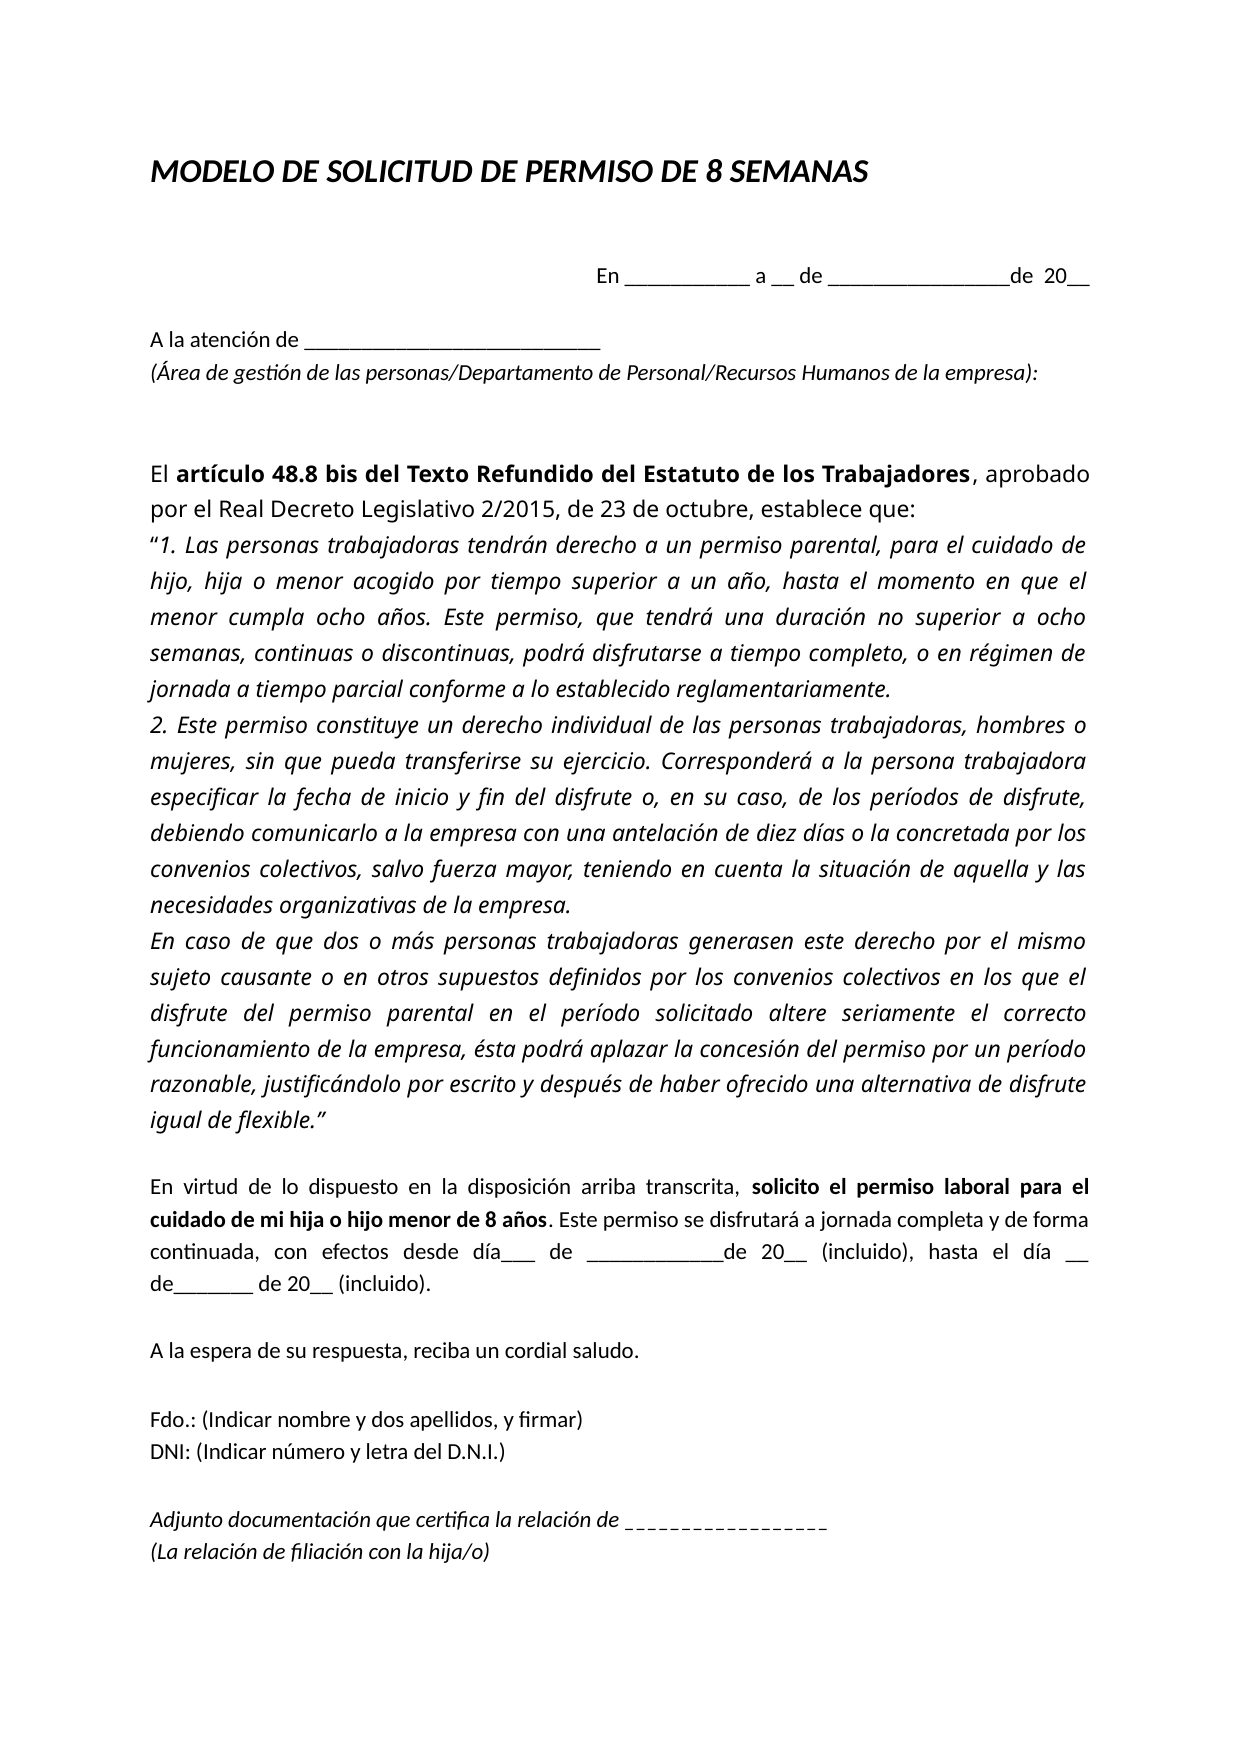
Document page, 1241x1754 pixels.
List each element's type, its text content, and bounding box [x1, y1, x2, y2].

text A la espera de su respuesta, reciba un cordial saludo. [150, 1337, 1090, 1365]
text (Área de gestión de las personas/Departamento de Personal/Recursos Humanos de la empresa): [150, 358, 1090, 386]
text Adjunto documentación que certifica la relación de __________________ [150, 1505, 1090, 1533]
text En caso de que dos o más personas trabajadoras generasen este derecho por el mismo sujeto causante o en otros supuestos definidos por los convenios colectivos en los que el disfrute del permiso parental en el período solicitado altere seriamente el correcto funcionamiento de la empresa, ésta podrá aplazar la concesión del permiso por un período razonable, justificándolo por escrito y después de haber ofrecido una alternativa de disfrute igual de flexible.” [150, 925, 1090, 1136]
text (La relación de filiación con la hija/o) [150, 1537, 1090, 1565]
text DNI: (Indicar número y letra del D.N.I.) [150, 1437, 1090, 1465]
text En ___________ a __ de ________________de 20__ [150, 261, 1090, 289]
text MODELO DE SOLICITUD DE PERMISO DE 8 SEMANAS [150, 150, 1090, 191]
text En virtud de lo dispuesto en la disposición arriba transcrita, solicito el permiso laboral para el cuidado de mi hija o hijo menor de 8 años. Este permiso se disfrutará a jornada completa y de forma continuada, con efectos desde día___ de ____________de 20__ (incluido), hasta el día __ de_______ de 20__ (incluido). [150, 1172, 1090, 1297]
text El artículo 48.8 bis del Texto Refundido del Estatuto de los Trabajadores, aprobado por el Real Decreto Legislativo 2/2015, de 23 de octubre, establece que: [150, 457, 1090, 525]
text A la atención de __________________________ [150, 326, 1090, 353]
text 2. Este permiso constituye un derecho individual de las personas trabajadoras, hombres o mujeres, sin que pueda transferirse su ejercicio. Corresponderá a la persona trabajadora especificar la fecha de inicio y fin del disfrute o, en su caso, de los períodos de disfrute, debiendo comunicarlo a la empresa con una antelación de diez días o la concretada por los convenios colectivos, salvo fuerza mayor, teniendo en cuenta la situación de aquella y las necesidades organizativas de la empresa. [150, 709, 1090, 920]
text “1. Las personas trabajadoras tendrán derecho a un permiso parental, para el cuidado de hijo, hija o menor acogido por tiempo superior a un año, hasta el momento en que el menor cumpla ocho años. Este permiso, que tendrá una duración no superior a ocho semanas, continuas o discontinuas, podrá disfrutarse a tiempo completo, o en régimen de jornada a tiempo parcial conforme a lo establecido reglamentariamente. [150, 529, 1090, 704]
text Fdo.: (Indicar nombre y dos apellidos, y firmar) [150, 1405, 1090, 1433]
